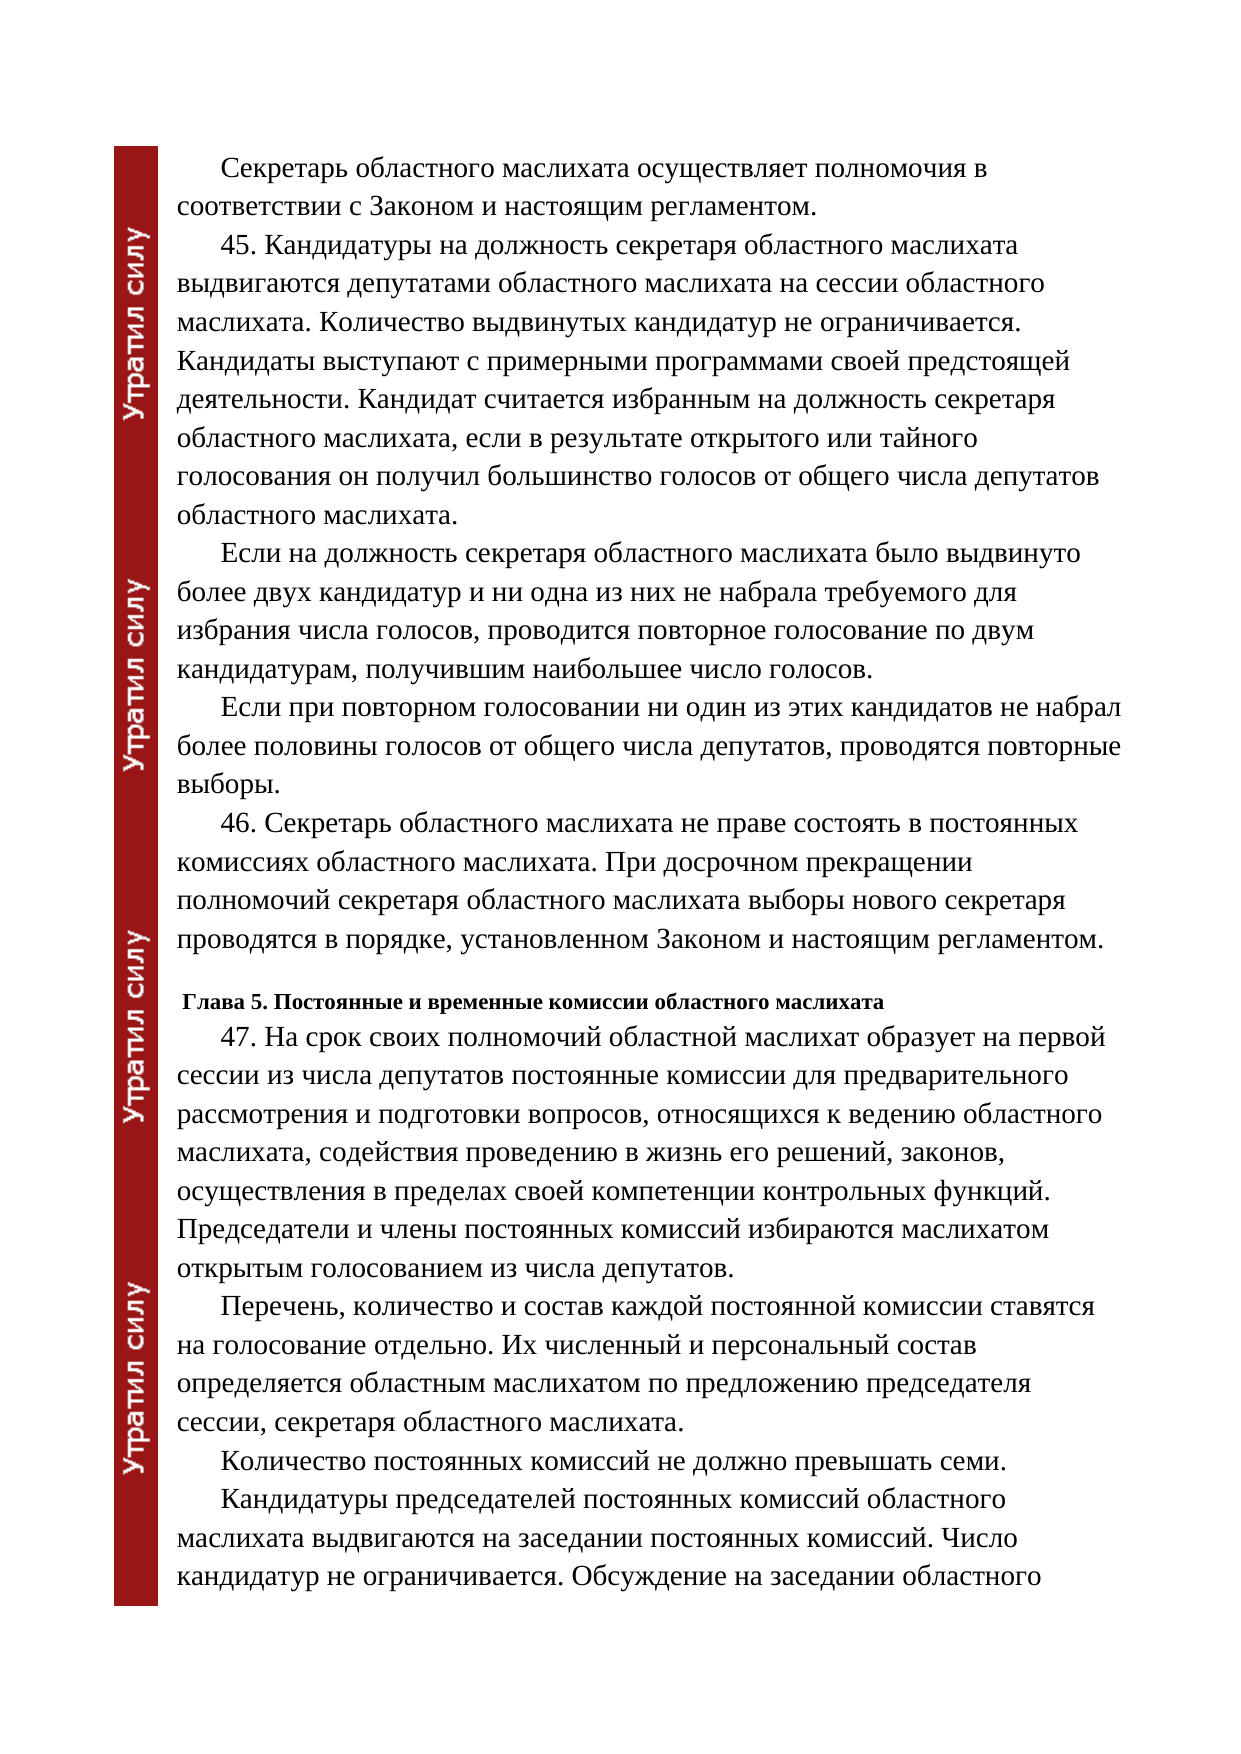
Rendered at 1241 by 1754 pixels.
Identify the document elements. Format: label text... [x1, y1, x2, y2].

text Глава 5. Постоянные и временные комиссии областного маслихата [112, 988, 1128, 1015]
picture [114, 1015, 158, 1019]
picture [114, 146, 158, 150]
picture [114, 984, 158, 988]
picture [114, 1592, 158, 1606]
